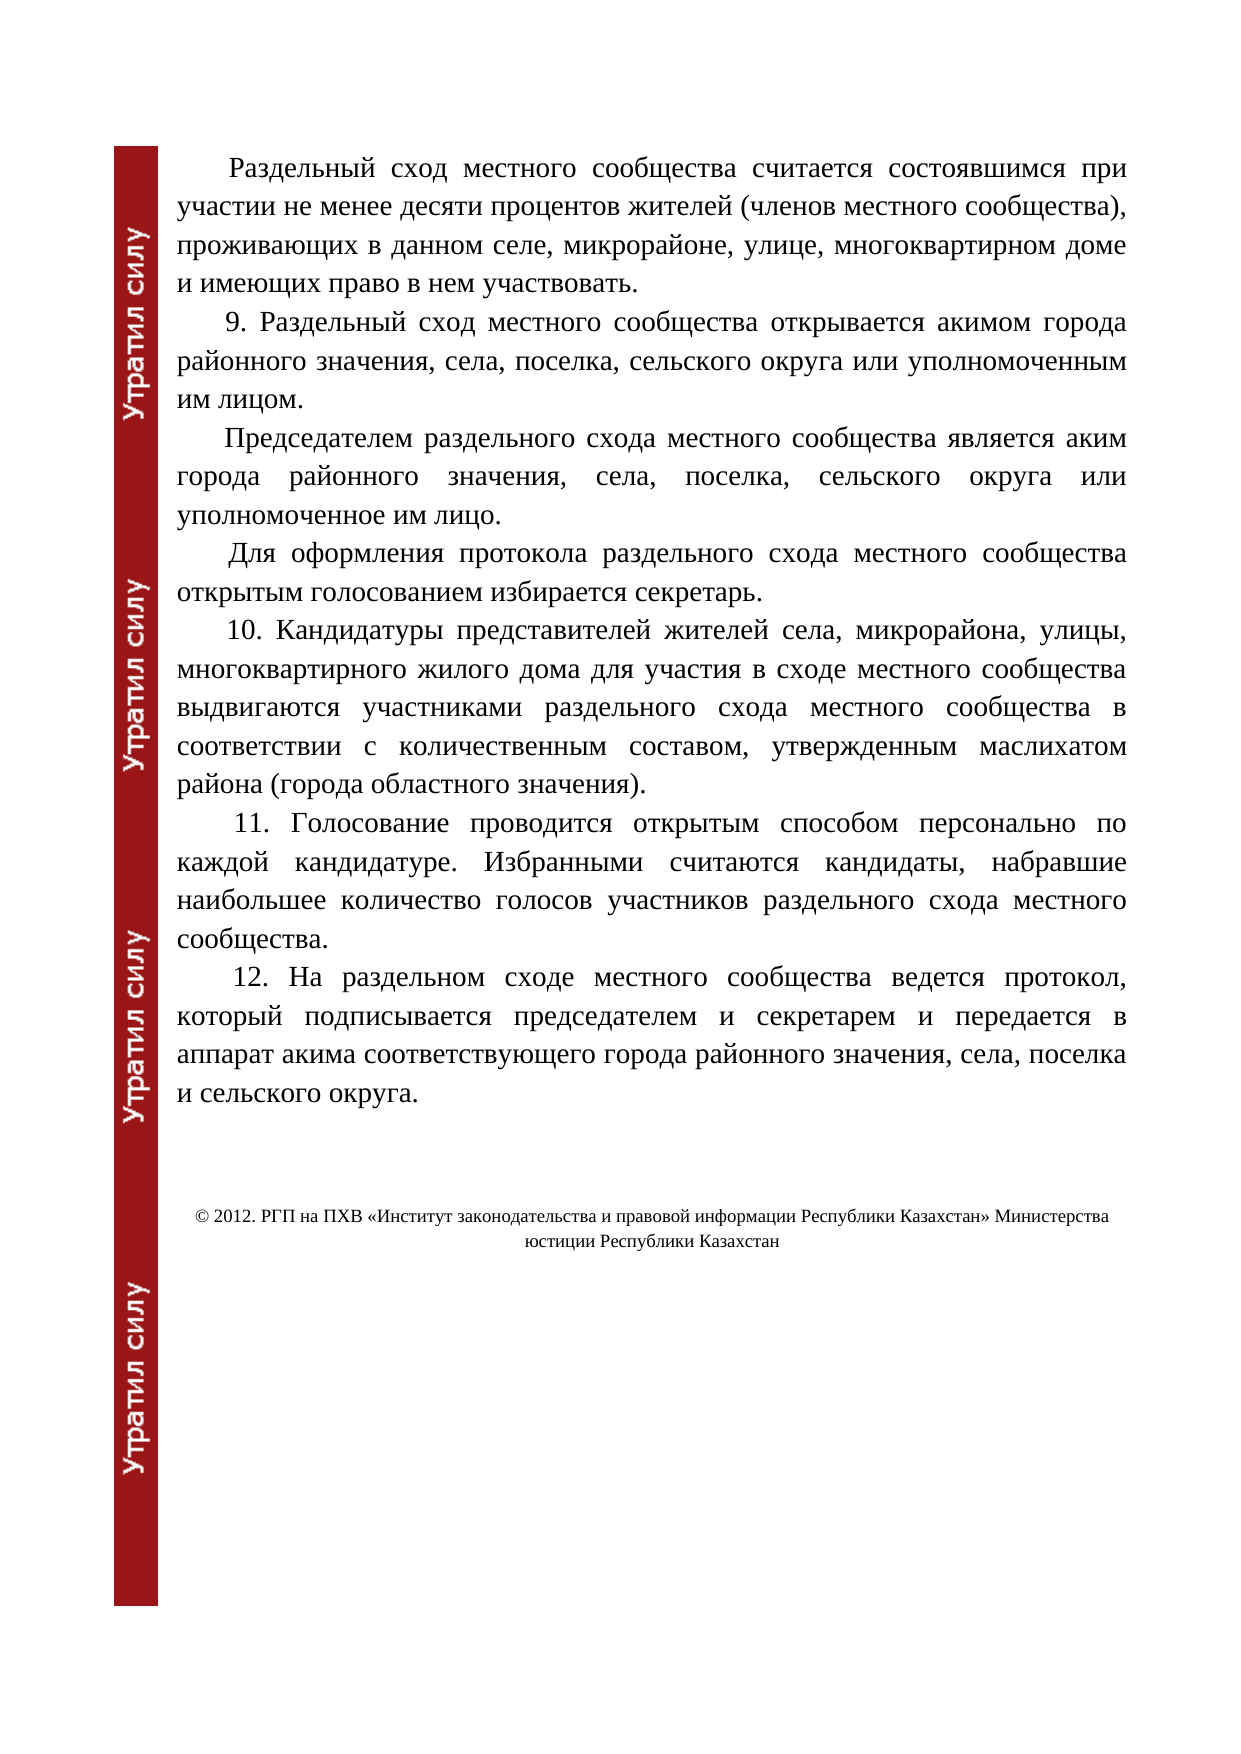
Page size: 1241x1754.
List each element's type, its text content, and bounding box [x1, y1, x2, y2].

text 11. Голосование проводится открытым способом персонально по каждой кандидатуре. Избранными считаются кандидаты, набравшие наибольшее количество голосов участников раздельного схода местного сообщества. [112, 805, 1128, 954]
picture [114, 1252, 158, 1606]
text Раздельный сход местного сообщества считается состоявшимся при участии не менее десяти процентов жителей (членов местного сообщества), проживающих в данном селе, микрорайоне, улице, многоквартирном доме и имеющих право в нем участвовать. [112, 150, 1128, 299]
text © 2012. РГП на ПХВ «Институт законодательства и правовой информации Республики Казахстан» Министерства юстиции Республики Казахстан [112, 1205, 1128, 1252]
picture [114, 146, 158, 150]
picture [114, 530, 158, 535]
text 10. Кандидатуры представителей жителей села, микрорайона, улицы, многоквартирного жилого дома для участия в сходе местного сообщества выдвигаются участниками раздельного схода местного сообщества в соответствии с количественным составом, утвержденным маслихатом района (города областного значения). [112, 612, 1128, 800]
picture [114, 607, 158, 612]
text Для оформления протокола раздельного схода местного сообщества открытым голосованием избирается секретарь. [112, 535, 1128, 607]
picture [114, 1108, 158, 1205]
picture [114, 954, 158, 959]
picture [114, 415, 158, 420]
picture [114, 299, 158, 304]
text Председателем раздельного схода местного сообщества является аким города районного значения, села, поселка, сельского округа или уполномоченное им лицо. [112, 420, 1128, 530]
picture [114, 800, 158, 805]
text 12. На раздельном сходе местного сообщества ведется протокол, который подписывается председателем и секретарем и передается в аппарат акима соответствующего города районного значения, села, поселка и сельского округа. [112, 959, 1128, 1108]
text 9. Раздельный сход местного сообщества открывается акимом города районного значения, села, поселка, сельского округа или уполномоченным им лицом. [112, 304, 1128, 415]
